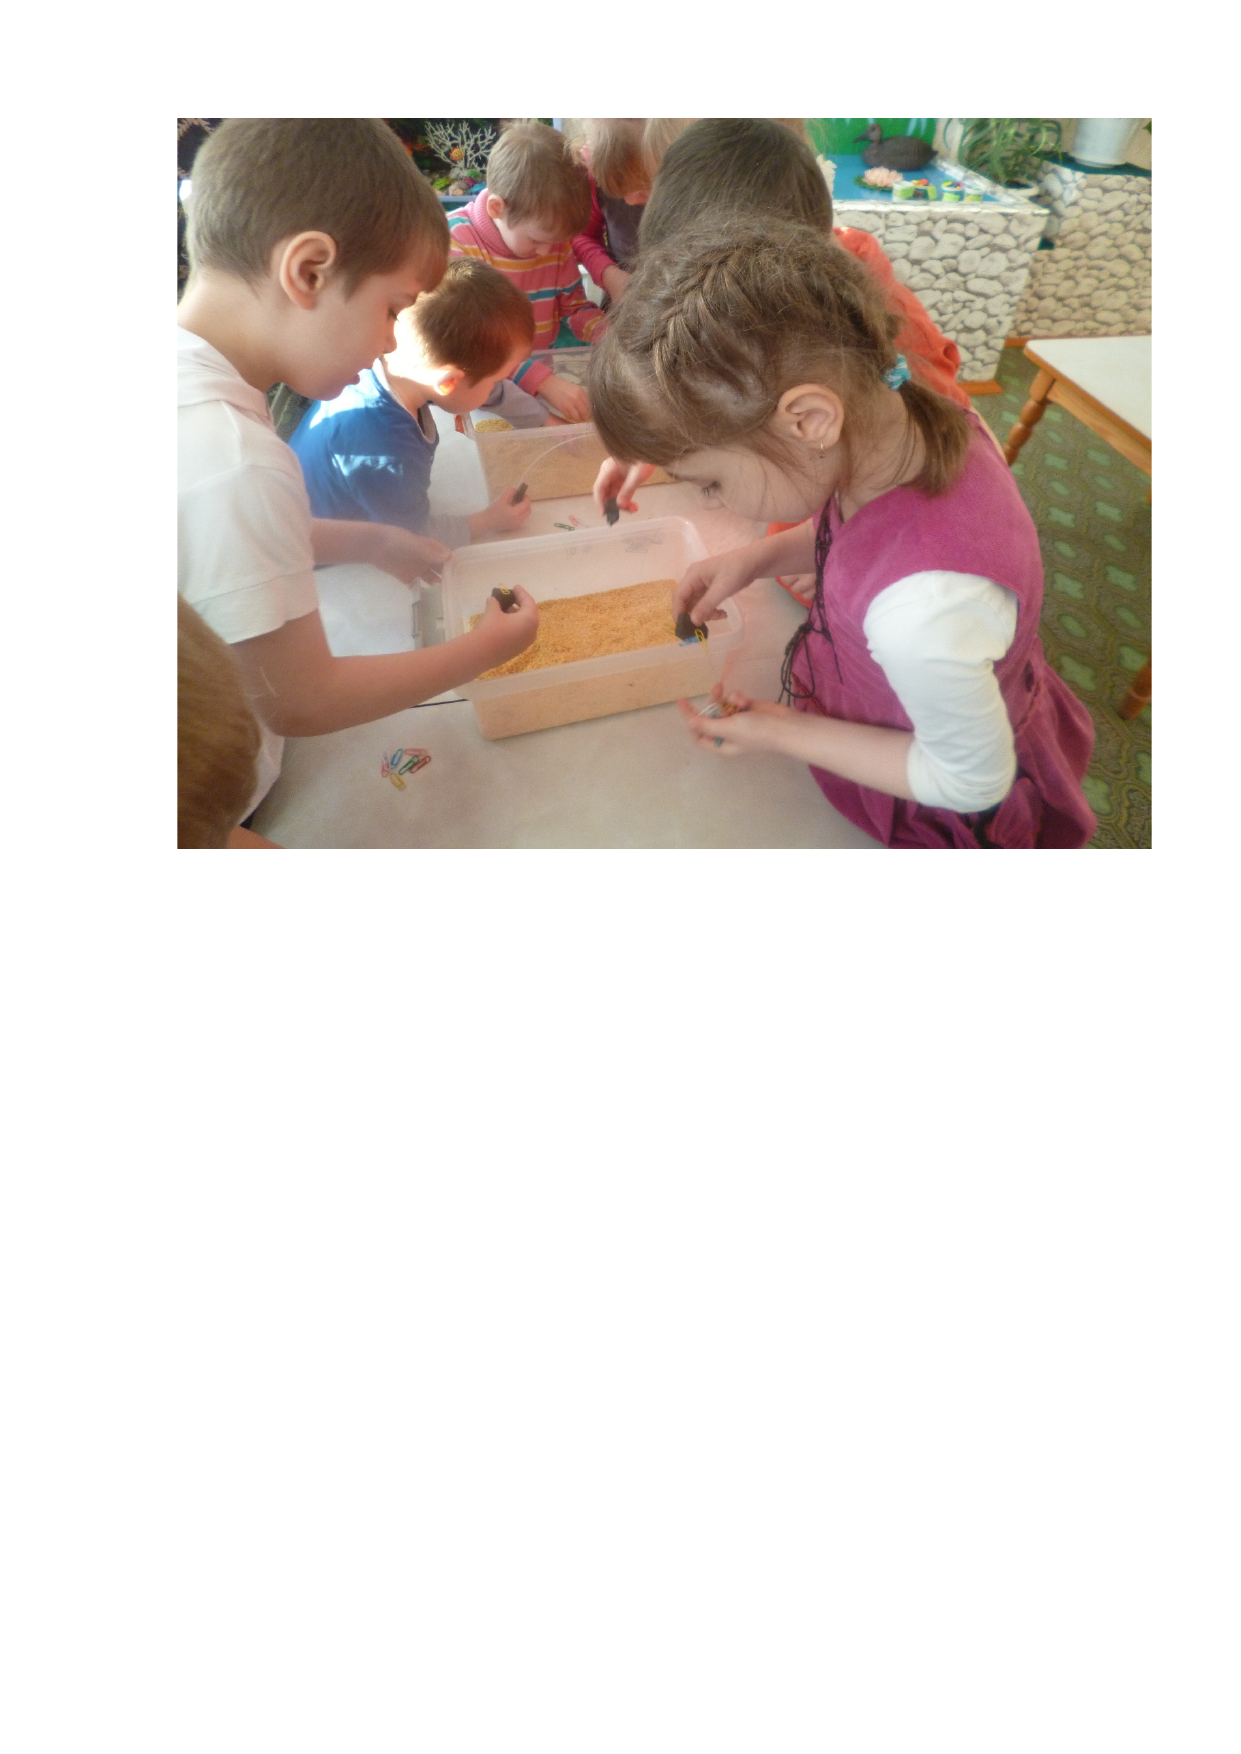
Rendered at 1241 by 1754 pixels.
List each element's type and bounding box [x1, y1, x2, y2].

picture [177, 118, 1152, 849]
